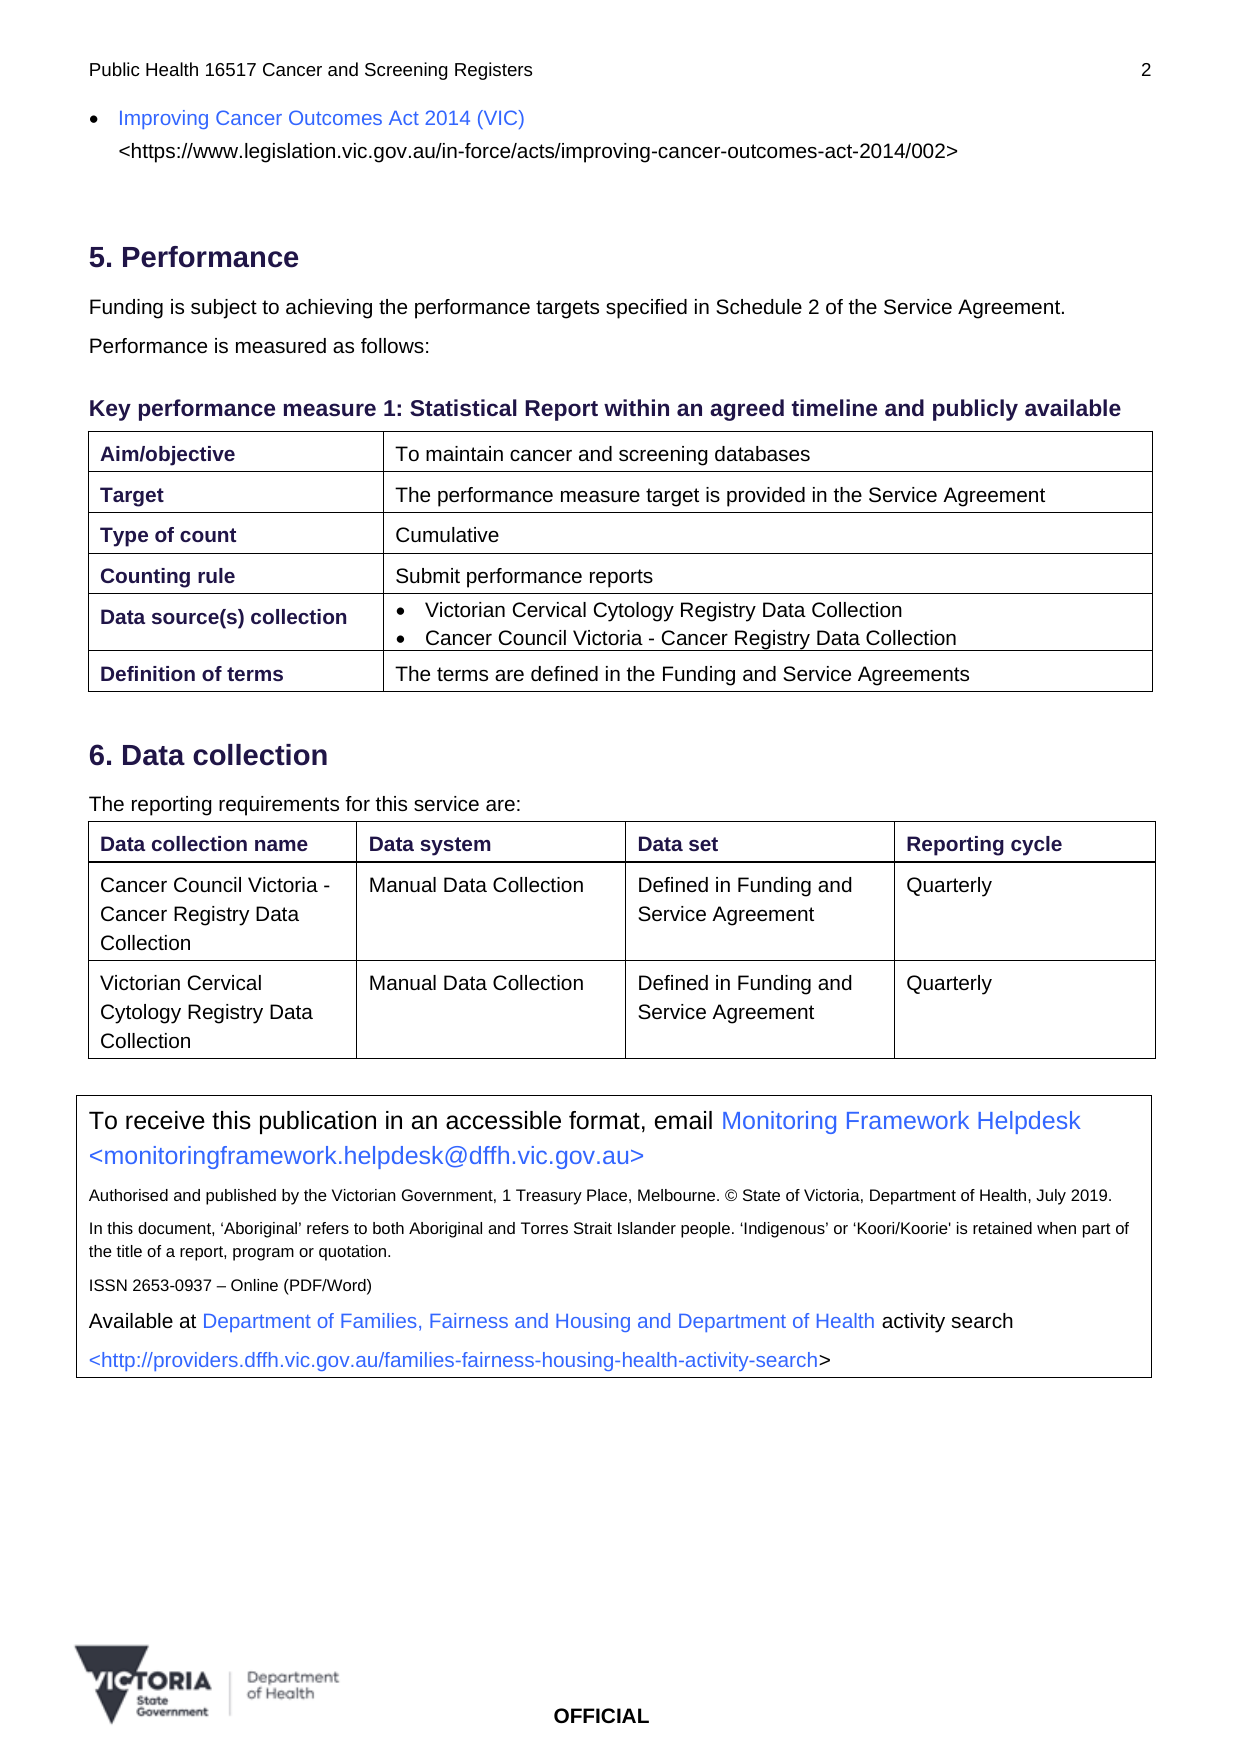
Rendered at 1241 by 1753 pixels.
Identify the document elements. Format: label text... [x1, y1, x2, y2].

table_cell Defined in Funding and Service Agreement [626, 961, 894, 1058]
table_header Reporting cycle [895, 822, 1155, 861]
table_header To maintain cancer and screening databases [384, 432, 1152, 471]
table_cell Type of count [89, 513, 383, 552]
table_header Data set [626, 822, 894, 861]
table_cell Submit performance reports [384, 554, 1152, 593]
subtitle 6. Data collection [89, 725, 1152, 771]
table_cell Quarterly [895, 961, 1155, 1058]
table_header To receive this publication in an accessible format, email Monitoring Framework Helpdesk <monitoringframework.helpdesk@dffh.vic.gov.au> Authorised and published by the Victorian Government, 1 Treasury Place, Melbourne. © State of Victoria, Department of Health, July 2019. In this document, ‘Aboriginal’ refers to both Aboriginal and Torres Strait Islander people. ‘Indigenous’ or ‘Koori/Koorie' is retained when part of the title of a report, program or quotation. ISSN 2653-0937 – Online (PDF/Word) Available at Department of Families, Fairness and Housing and Department of Health activity search <http://providers.dffh.vic.gov.au/families-fairness-housing-health-activity-search> [77, 1096, 1151, 1377]
table_cell Counting rule [89, 554, 383, 593]
table_header Data collection name [89, 822, 356, 861]
table_cell Manual Data Collection [357, 961, 625, 1058]
table_header Data system [357, 822, 625, 861]
table_cell Definition of terms [89, 651, 383, 691]
text The reporting requirements for this service are: [89, 792, 1152, 816]
table_cell Quarterly [895, 863, 1155, 959]
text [118, 134, 1152, 163]
table_cell Victorian Cervical Cytology Registry Data Collection [89, 961, 356, 1058]
table_cell Manual Data Collection [357, 863, 625, 959]
text Funding is subject to achieving the performance targets specified in Schedule 2 of the Service Agreement. [89, 295, 1152, 319]
table_header Aim/objective [89, 432, 383, 471]
table_cell Defined in Funding and Service Agreement [626, 863, 894, 959]
table_cell Victorian Cervical Cytology Registry Data Collection Cancer Council Victoria - Cancer Registry Data Collection [384, 594, 1152, 650]
table_cell Target [89, 472, 383, 512]
table_cell Cumulative [384, 513, 1152, 552]
subtitle 5. Performance [89, 228, 1152, 274]
table_cell The performance measure target is provided in the Service Agreement [384, 472, 1152, 512]
subtitle Key performance measure 1: Statistical Report within an agreed timeline and publicly available [89, 388, 1152, 421]
table_cell Cancer Council Victoria - Cancer Registry Data Collection [89, 863, 356, 959]
table_cell Data source(s) collection [89, 594, 383, 650]
table_cell The terms are defined in the Funding and Service Agreements [384, 651, 1152, 691]
picture [70, 1640, 344, 1729]
text Performance is measured as follows: [89, 334, 1152, 358]
list Improving Cancer Outcomes Act 2014 (VIC) [88, 102, 1163, 130]
